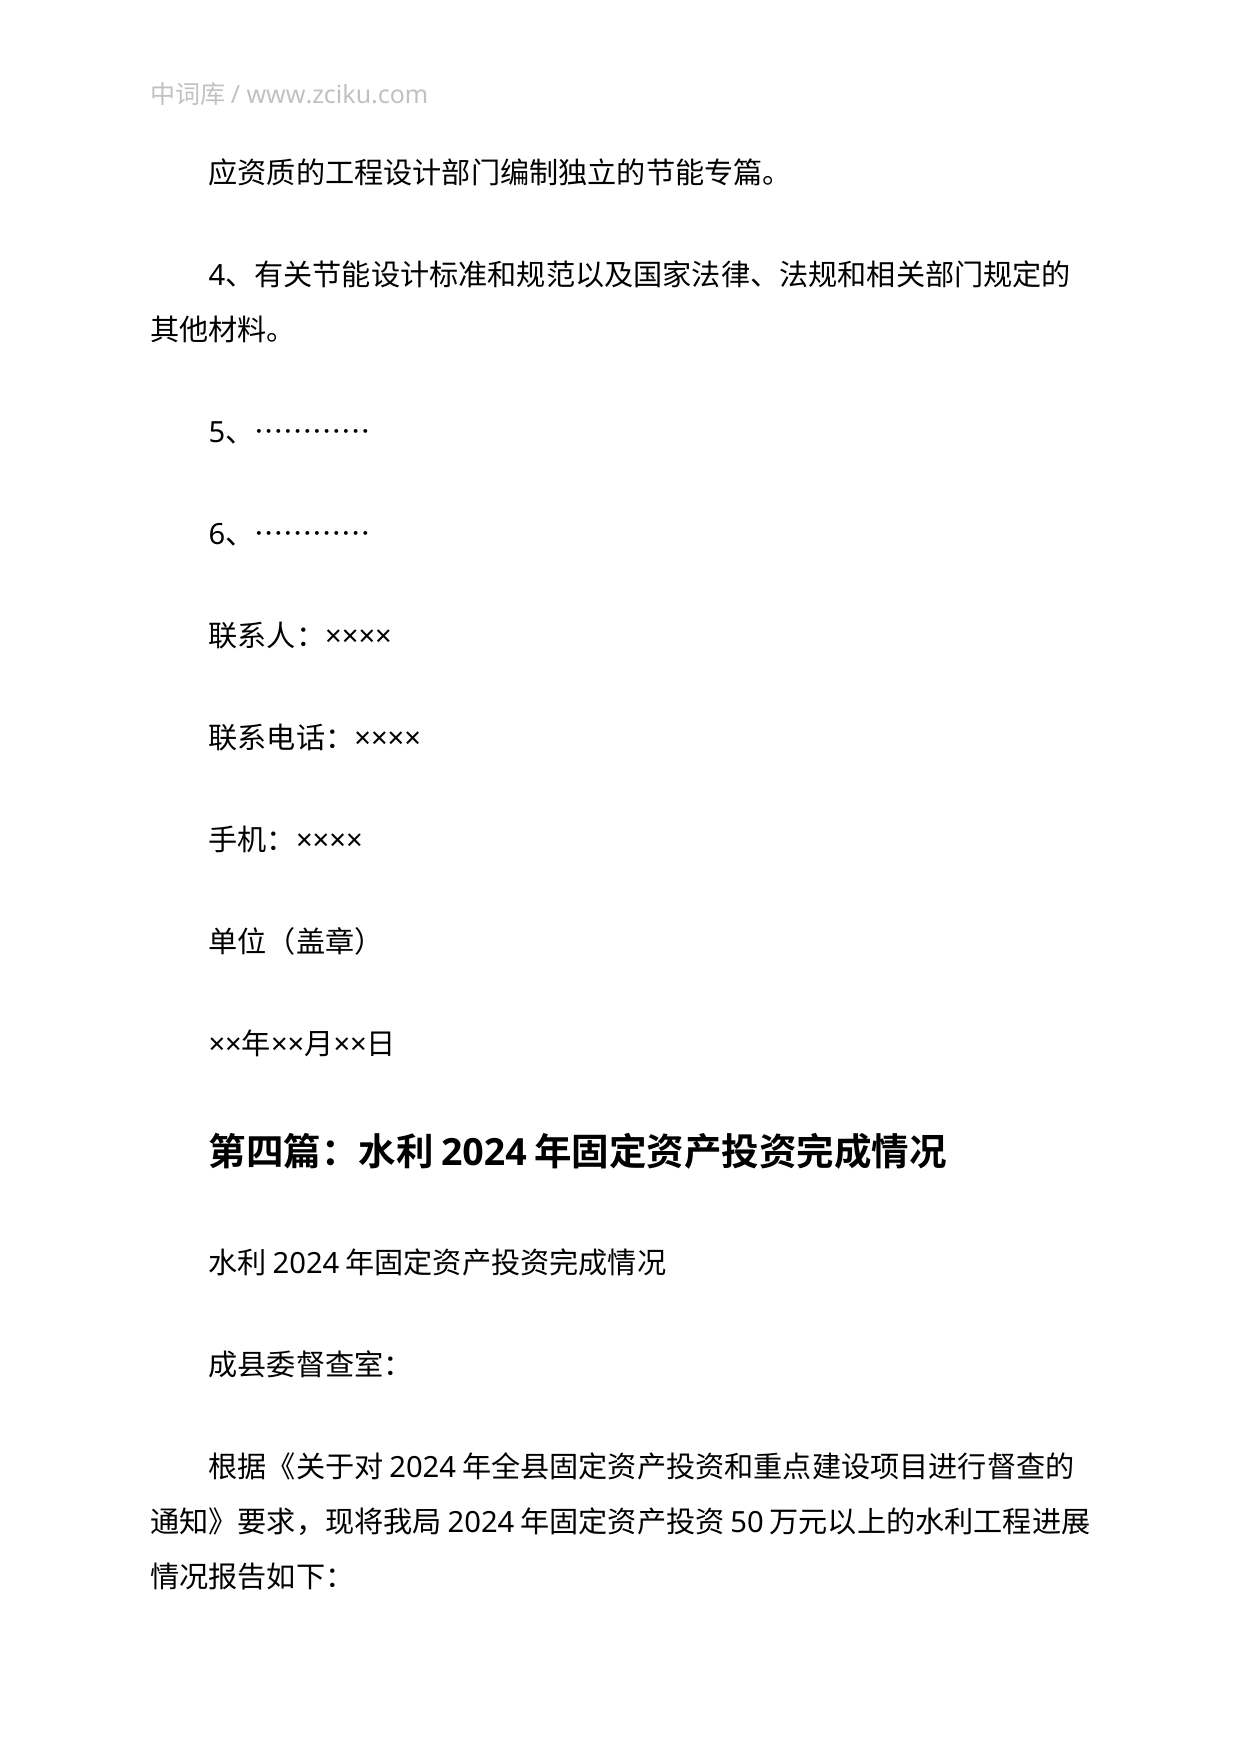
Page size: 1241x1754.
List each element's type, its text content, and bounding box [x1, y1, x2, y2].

text 单位（盖章） [150, 918, 1090, 961]
text 联系人：×××× [150, 612, 1090, 655]
text 联系电话：×××× [150, 714, 1090, 757]
text 水利2024年固定资产投资完成情况 [150, 1240, 1090, 1282]
text 根据《关于对2024年全县固定资产投资和重点建设项目进行督查的通知》要求，现将我局2024年固定资产投资50万元以上的水利工程进展情况报告如下： [150, 1443, 1090, 1596]
text 6、………… [150, 511, 1090, 553]
text 4、有关节能设计标准和规范以及国家法律、法规和相关部门规定的其他材料。 [150, 252, 1090, 349]
text 手机：×××× [150, 816, 1090, 859]
text 成县委督查室： [150, 1342, 1090, 1384]
text ××年××月××日 [150, 1020, 1090, 1063]
text 第四篇：水利2024年固定资产投资完成情况 [150, 1122, 1090, 1177]
text 应资质的工程设计部门编制独立的节能专篇。 [150, 150, 1090, 192]
text 5、………… [150, 408, 1090, 451]
